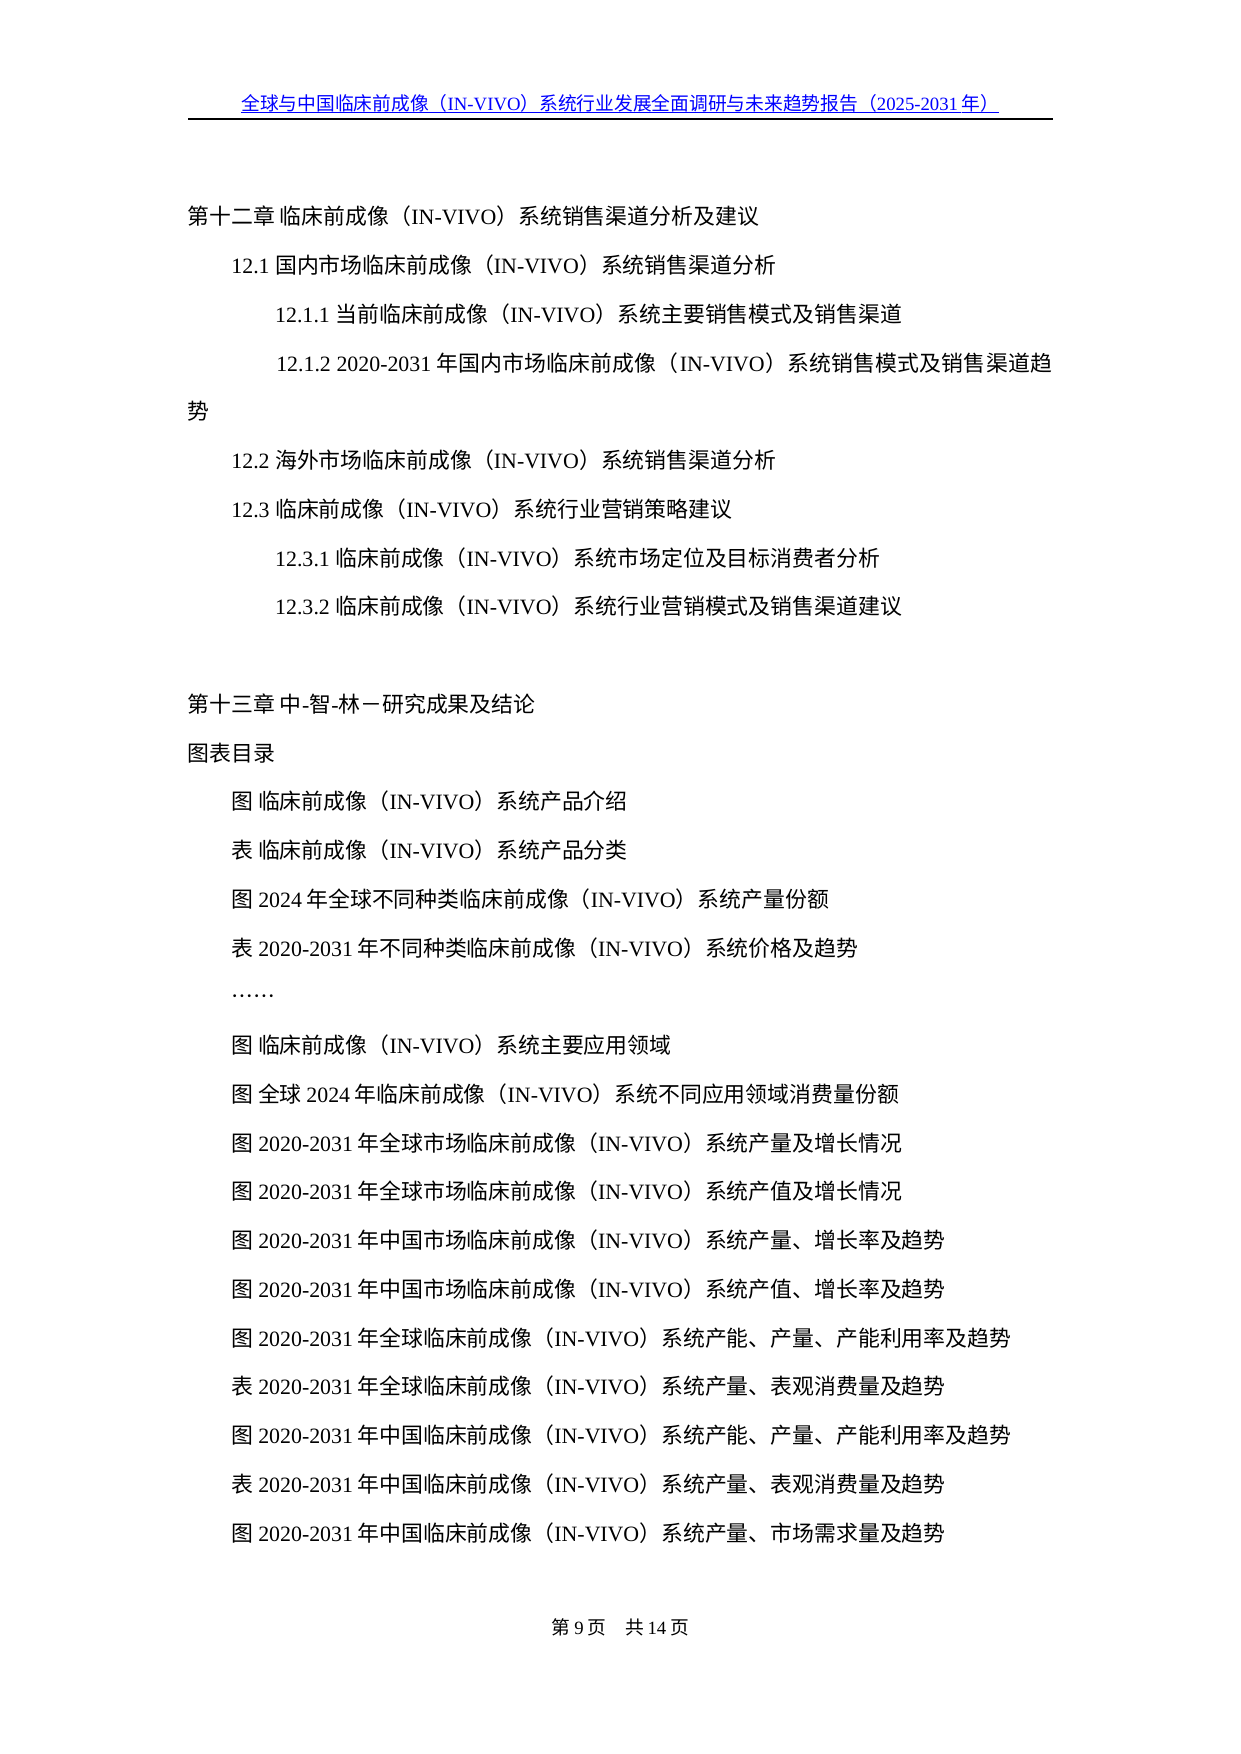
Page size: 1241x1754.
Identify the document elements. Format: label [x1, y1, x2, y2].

text [187, 150, 1053, 1548]
